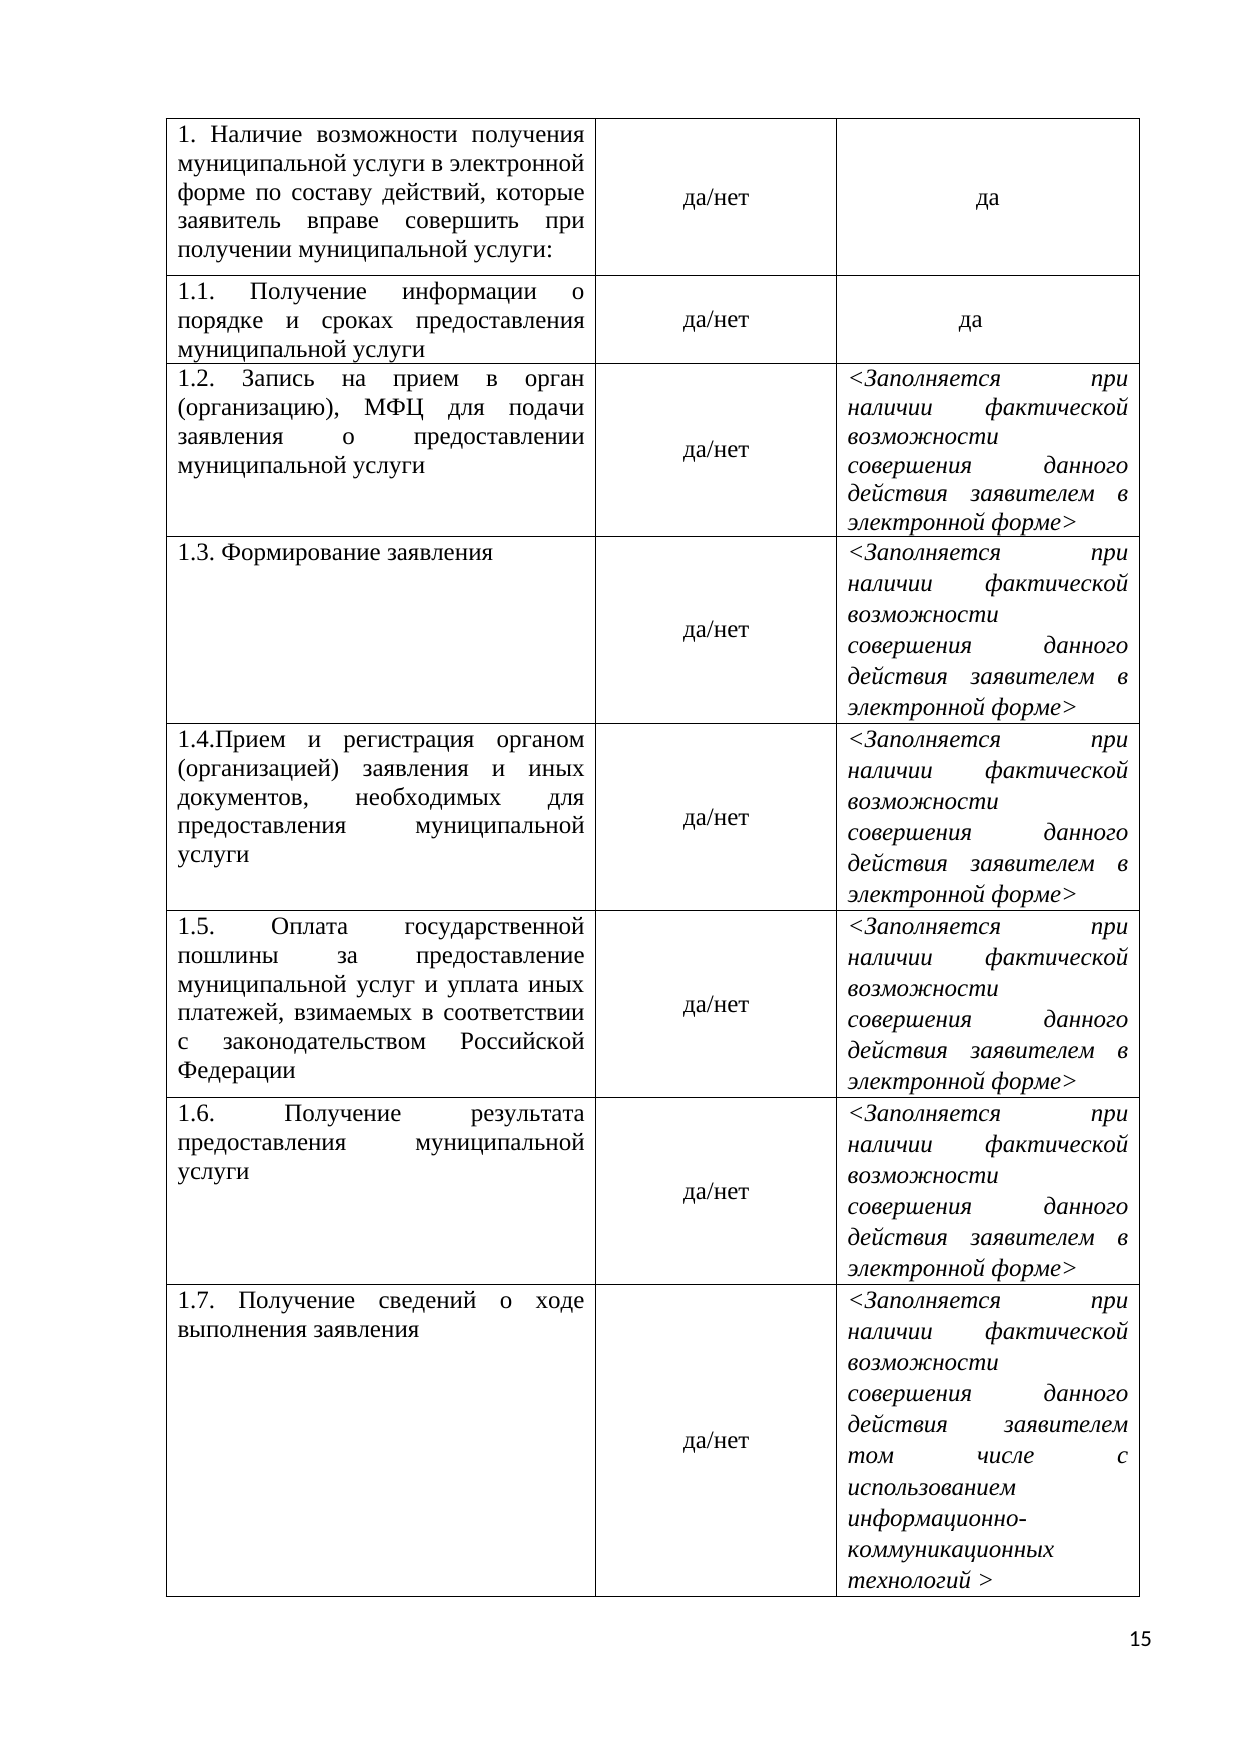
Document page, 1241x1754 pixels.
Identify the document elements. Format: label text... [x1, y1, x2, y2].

table_cell <Заполняется при наличии фактической возможности совершения данного действия заявителем том числе с использованием информационно-коммуникационных технологий > [837, 1285, 1139, 1596]
table_cell <Заполняется при наличии фактической возможности совершения данного действия заявителем в электронной форме> [837, 537, 1139, 723]
table_cell да/нет [596, 364, 836, 536]
table_cell да/нет [596, 537, 836, 723]
table_cell да/нет [596, 1098, 836, 1284]
table_cell 1.1. Получение информации о порядке и сроках предоставления муниципальной услуги [167, 276, 595, 362]
table_cell 1.4.Прием и регистрация органом (организацией) заявления и иных документов, необходимых для предоставления муниципальной услуги [167, 724, 595, 910]
table_cell <Заполняется при наличии фактической возможности совершения данного действия заявителем в электронной форме> [837, 911, 1139, 1097]
table_cell да [837, 119, 1139, 275]
table_cell <Заполняется при наличии фактической возможности совершения данного действия заявителем в электронной форме> [837, 1098, 1139, 1284]
table_cell 1.5. Оплата государственной пошлины за предоставление муниципальной услуг и уплата иных платежей, взимаемых в соответствии с законодательством Российской Федерации [167, 911, 595, 1097]
table_cell <Заполняется при наличии фактической возможности совершения данного действия заявителем в электронной форме> [837, 364, 1139, 536]
table_cell да/нет [596, 911, 836, 1097]
table_cell 1.2. Запись на прием в орган (организацию), МФЦ для подачи заявления о предоставлении муниципальной услуги [167, 364, 595, 536]
table_cell да [837, 276, 1139, 362]
table_cell да/нет [596, 276, 836, 362]
table_cell <Заполняется при наличии фактической возможности совершения данного действия заявителем в электронной форме> [837, 724, 1139, 910]
table_cell 1. Наличие возможности получения муниципальной услуги в электронной форме по составу действий, которые заявитель вправе совершить при получении муниципальной услуги: [167, 119, 595, 275]
table_cell 1.3. Формирование заявления [167, 537, 595, 723]
table_cell да/нет [596, 724, 836, 910]
table_cell да/нет [596, 119, 836, 275]
table_cell да/нет [596, 1285, 836, 1596]
table_cell 1.7. Получение сведений о ходе выполнения заявления [167, 1285, 595, 1596]
table_cell 1.6. Получение результата предоставления муниципальной услуги [167, 1098, 595, 1284]
